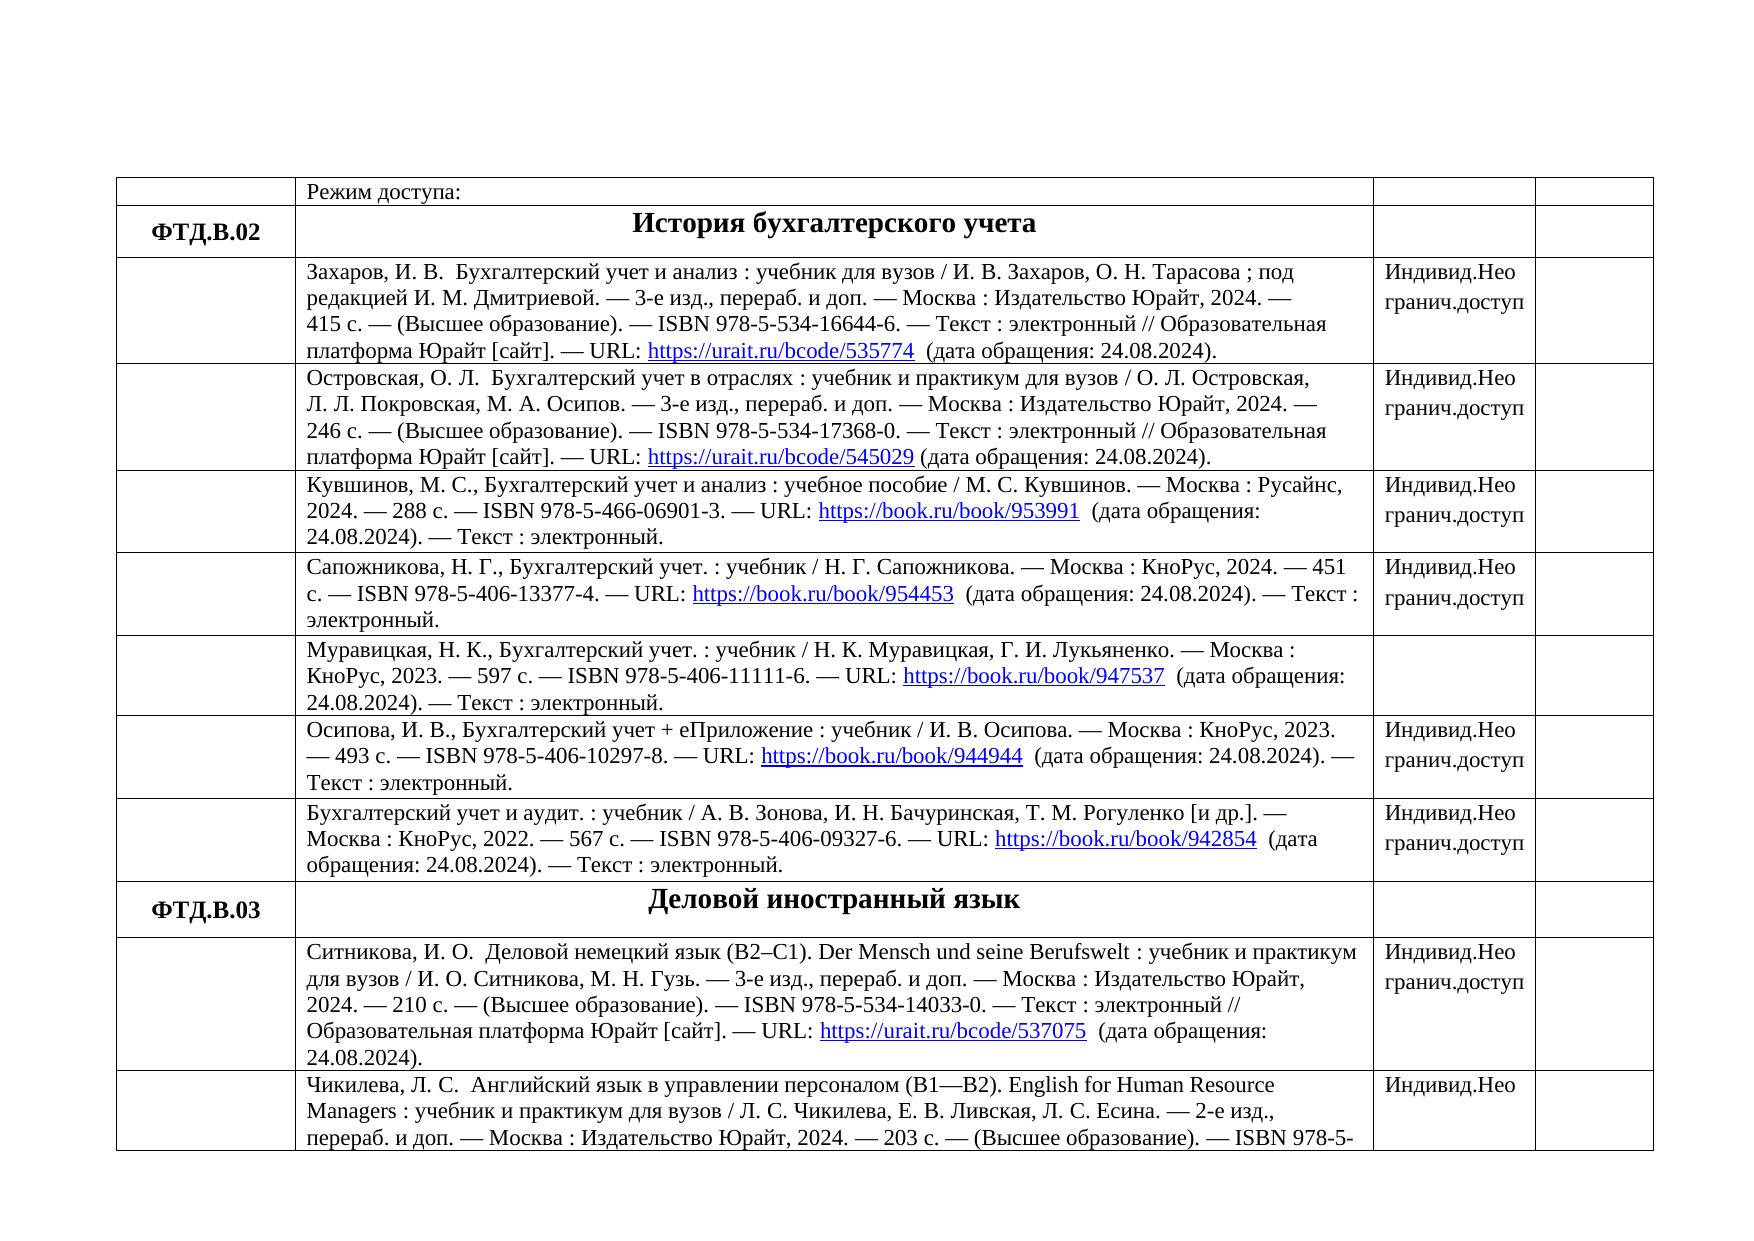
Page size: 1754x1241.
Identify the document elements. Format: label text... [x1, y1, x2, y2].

table_cell [117, 178, 295, 204]
table_cell Индивид.Неогранич.доступ [1374, 938, 1535, 1070]
table_cell Индивид.Неогранич.доступ [1374, 364, 1535, 469]
table_cell Деловой иностранный язык [296, 882, 1373, 937]
table_cell [117, 553, 295, 635]
table_cell Захаров, И. В. Бухгалтерский учет и анализ : учебник для вузов / И. В. Захаров, О. Н. Тарасова ; под редакцией И. М. Дмитриевой. — 3-е изд., перераб. и доп. — Москва : Издательство Юрайт, 2024. — 415 с. — (Высшее образование). — ISBN 978-5-534-16644-6. — Текст : электронный // Образовательная платформа Юрайт [сайт]. — URL: https://urait.ru/bcode/535774 (дата обращения: 24.08.2024). [296, 258, 1373, 363]
table_cell Индивид.Неогранич.доступ [1374, 799, 1535, 881]
table_cell [1536, 471, 1653, 552]
table_cell Бухгалтерский учет и аудит. : учебник / А. В. Зонова, И. Н. Бачуринская, Т. М. Рогуленко [и др.]. — Москва : КноРус, 2022. — 567 с. — ISBN 978-5-406-09327-6. — URL: https://book.ru/book/942854 (дата обращения: 24.08.2024). — Текст : электронный. [296, 799, 1373, 881]
table_cell [1536, 364, 1653, 469]
table_cell Островская, О. Л. Бухгалтерский учет в отраслях : учебник и практикум для вузов / О. Л. Островская, Л. Л. Покровская, М. А. Осипов. — 3-е изд., перераб. и доп. — Москва : Издательство Юрайт, 2024. — 246 с. — (Высшее образование). — ISBN 978-5-534-17368-0. — Текст : электронный // Образовательная платформа Юрайт [сайт]. — URL: https://urait.ru/bcode/545029 (дата обращения: 24.08.2024). [296, 364, 1373, 469]
table_cell [117, 636, 295, 715]
table_cell [1536, 882, 1653, 937]
table_cell [1374, 636, 1535, 715]
table_cell [1536, 553, 1653, 635]
table_cell ФТД.В.03 [117, 882, 295, 937]
table_cell [1536, 206, 1653, 257]
table_cell [117, 716, 295, 798]
table_cell [1374, 206, 1535, 257]
table_cell Ситникова, И. О. Деловой немецкий язык (B2–C1). Der Mensch und seine Berufswelt : учебник и практикум для вузов / И. О. Ситникова, М. Н. Гузь. — 3-е изд., перераб. и доп. — Москва : Издательство Юрайт, 2024. — 210 с. — (Высшее образование). — ISBN 978-5-534-14033-0. — Текст : электронный // Образовательная платформа Юрайт [сайт]. — URL: https://urait.ru/bcode/537075 (дата обращения: 24.08.2024). [296, 938, 1373, 1070]
table_cell [1536, 799, 1653, 881]
table_cell 10 [1536, 178, 1653, 204]
table_cell [1536, 258, 1653, 363]
table_cell Индивид.Неогранич.доступ [1374, 471, 1535, 552]
table_cell [117, 938, 295, 1070]
table_cell Индивид.Неогранич.доступ [1374, 258, 1535, 363]
table_cell [1374, 178, 1535, 204]
table_cell [1536, 636, 1653, 715]
table_cell Кувшинов, М. С., Бухгалтерский учет и анализ : учебное пособие / М. С. Кувшинов. — Москва : Русайнс, 2024. — 288 с. — ISBN 978-5-466-06901-3. — URL: https://book.ru/book/953991 (дата обращения: 24.08.2024). — Текст : электронный. [296, 471, 1373, 552]
table_cell Осипова, И. В., Бухгалтерский учет + еПриложение : учебник / И. В. Осипова. — Москва : КноРус, 2023. — 493 с. — ISBN 978-5-406-10297-8. — URL: https://book.ru/book/944944 (дата обращения: 24.08.2024). — Текст : электронный. [296, 716, 1373, 798]
table_cell История бухгалтерского учета [296, 206, 1373, 257]
table_cell Сапожникова, Н. Г., Бухгалтерский учет. : учебник / Н. Г. Сапожникова. — Москва : КноРус, 2024. — 451 с. — ISBN 978-5-406-13377-4. — URL: https://book.ru/book/954453 (дата обращения: 24.08.2024). — Текст : электронный. [296, 553, 1373, 635]
table_cell Индивид.Неогранич.доступ [1374, 716, 1535, 798]
table_cell ФТД.В.02 [117, 206, 295, 257]
table_cell [117, 471, 295, 552]
table_cell [1536, 1071, 1653, 1150]
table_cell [296, 178, 1373, 204]
table_cell Индивид.Неогранич.доступ [1374, 553, 1535, 635]
table_cell [1536, 938, 1653, 1070]
table_cell [1374, 882, 1535, 937]
table_cell [117, 1071, 295, 1150]
table_cell [1536, 716, 1653, 798]
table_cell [296, 1071, 1373, 1150]
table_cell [1374, 1071, 1535, 1150]
table_cell [117, 364, 295, 469]
table_cell Муравицкая, Н. К., Бухгалтерский учет. : учебник / Н. К. Муравицкая, Г. И. Лукьяненко. — Москва : КноРус, 2023. — 597 с. — ISBN 978-5-406-11111-6. — URL: https://book.ru/book/947537 (дата обращения: 24.08.2024). — Текст : электронный. [296, 636, 1373, 715]
table_cell [117, 258, 295, 363]
table_cell [117, 799, 295, 881]
